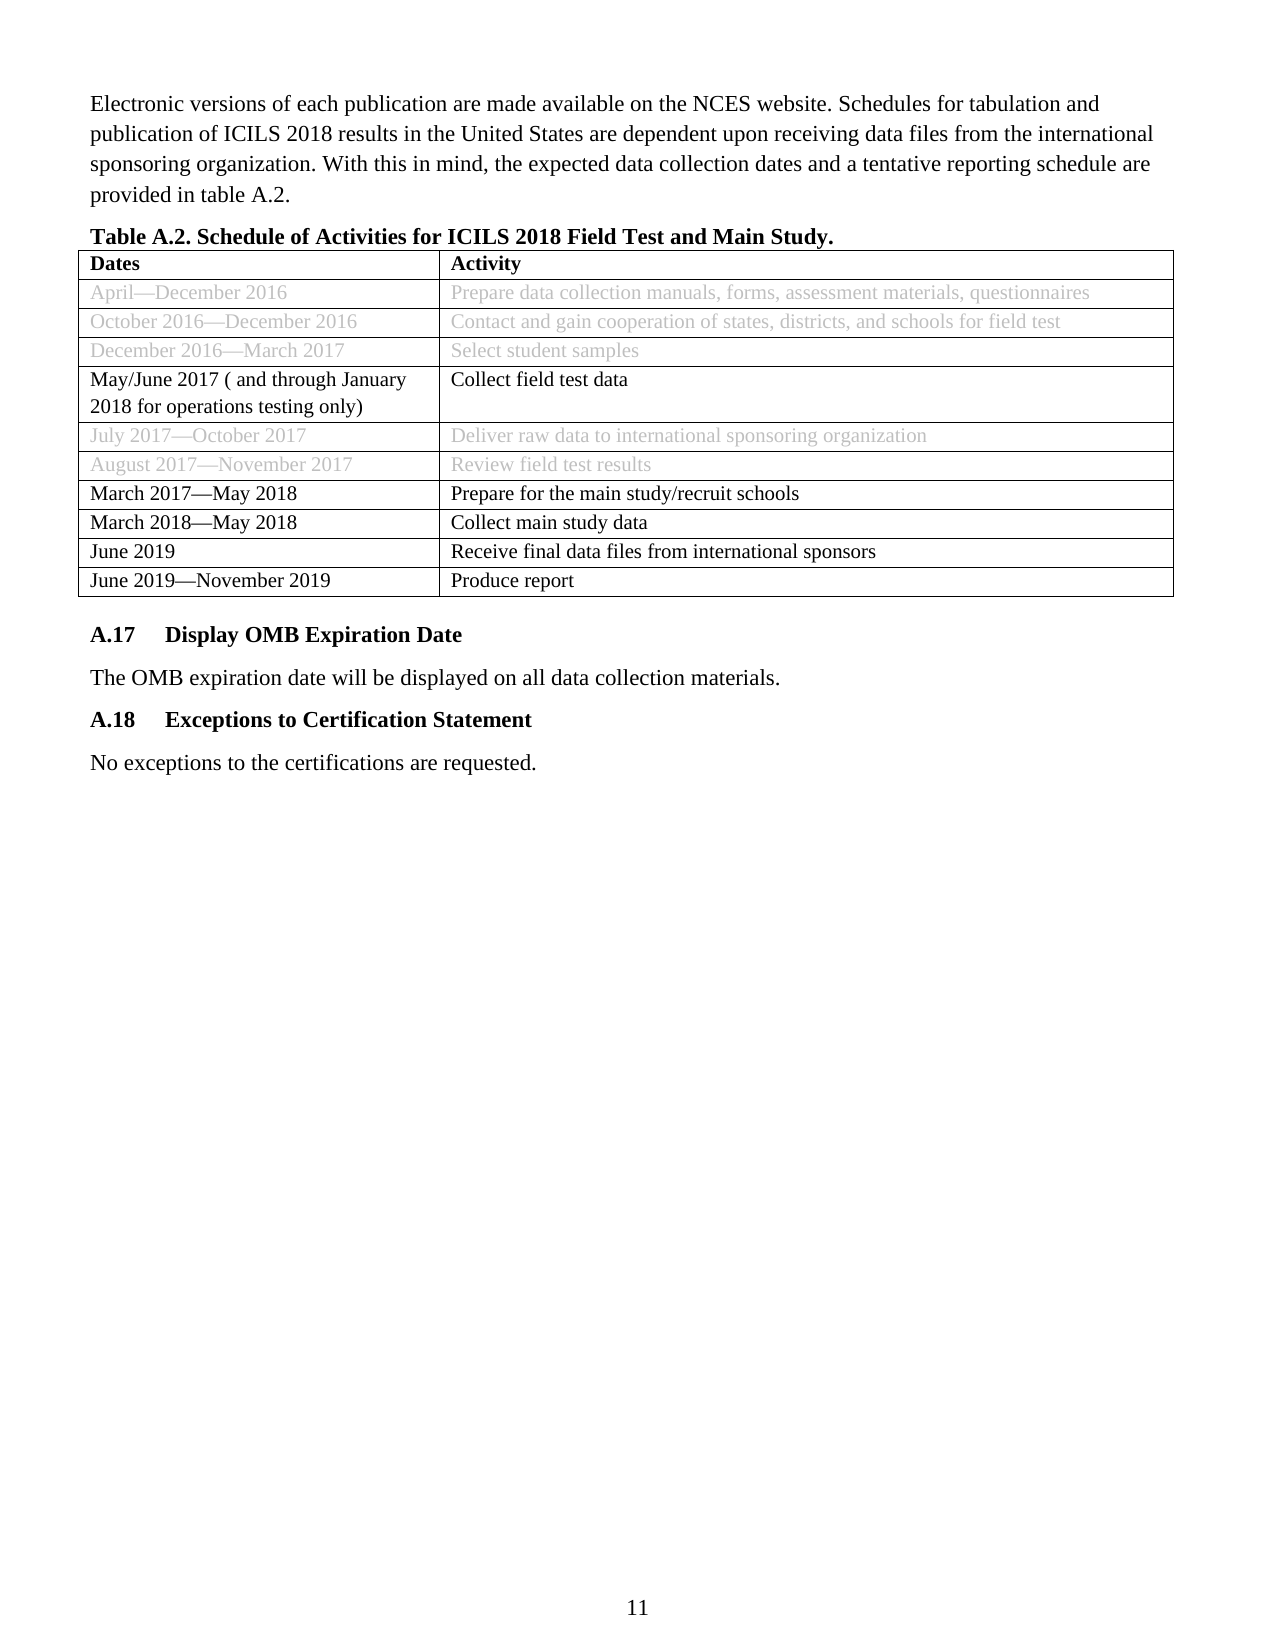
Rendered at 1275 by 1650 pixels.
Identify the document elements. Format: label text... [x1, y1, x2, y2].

subtitle A.18 Exceptions to Certification Statement [90, 706, 1185, 733]
text Table A.2. Schedule of Activities for ICILS 2018 Field Test and Main Study. [90, 223, 1185, 250]
table_cell June 2019—November 2019 [79, 568, 439, 596]
table_cell Contact and gain cooperation of states, districts, and schools for field test [440, 309, 1173, 337]
text The OMB expiration date will be displayed on all data collection materials. [90, 664, 1185, 690]
text Electronic versions of each publication are made available on the NCES website. Schedules for tabulation and publication of ICILS 2018 results in the United States are dependent upon receiving data files from the international sponsoring organization. With this in mind, the expected data collection dates and a tentative reporting schedule are provided in table A.2. [90, 90, 1185, 207]
table_cell March 2017—May 2018 [79, 481, 439, 509]
table_cell December 2016—March 2017 [79, 338, 439, 366]
table_cell Produce report [440, 568, 1173, 596]
table_cell Review field test results [440, 452, 1173, 480]
text No exceptions to the certifications are requested. [90, 749, 1185, 775]
table_cell October 2016—December 2016 [79, 309, 439, 337]
subtitle A.17 Display OMB Expiration Date [90, 621, 1185, 647]
table_cell Deliver raw data to international sponsoring organization [440, 423, 1173, 451]
table_cell Prepare for the main study/recruit schools [440, 481, 1173, 509]
table_cell Select student samples [440, 338, 1173, 366]
table_cell Collect field test data [440, 367, 1173, 422]
table_header Activity [440, 251, 1173, 279]
table_cell August 2017—November 2017 [79, 452, 439, 480]
table_cell March 2018—May 2018 [79, 510, 439, 538]
table_cell June 2019 [79, 539, 439, 567]
table_cell July 2017—October 2017 [79, 423, 439, 451]
table_cell April—December 2016 [79, 280, 439, 308]
table_cell Receive final data files from international sponsors [440, 539, 1173, 567]
table_cell Collect main study data [440, 510, 1173, 538]
table_cell Prepare data collection manuals, forms, assessment materials, questionnaires [440, 280, 1173, 308]
table_header Dates [79, 251, 439, 279]
table_cell May/June 2017 ( and through January 2018 for operations testing only) [79, 367, 439, 422]
